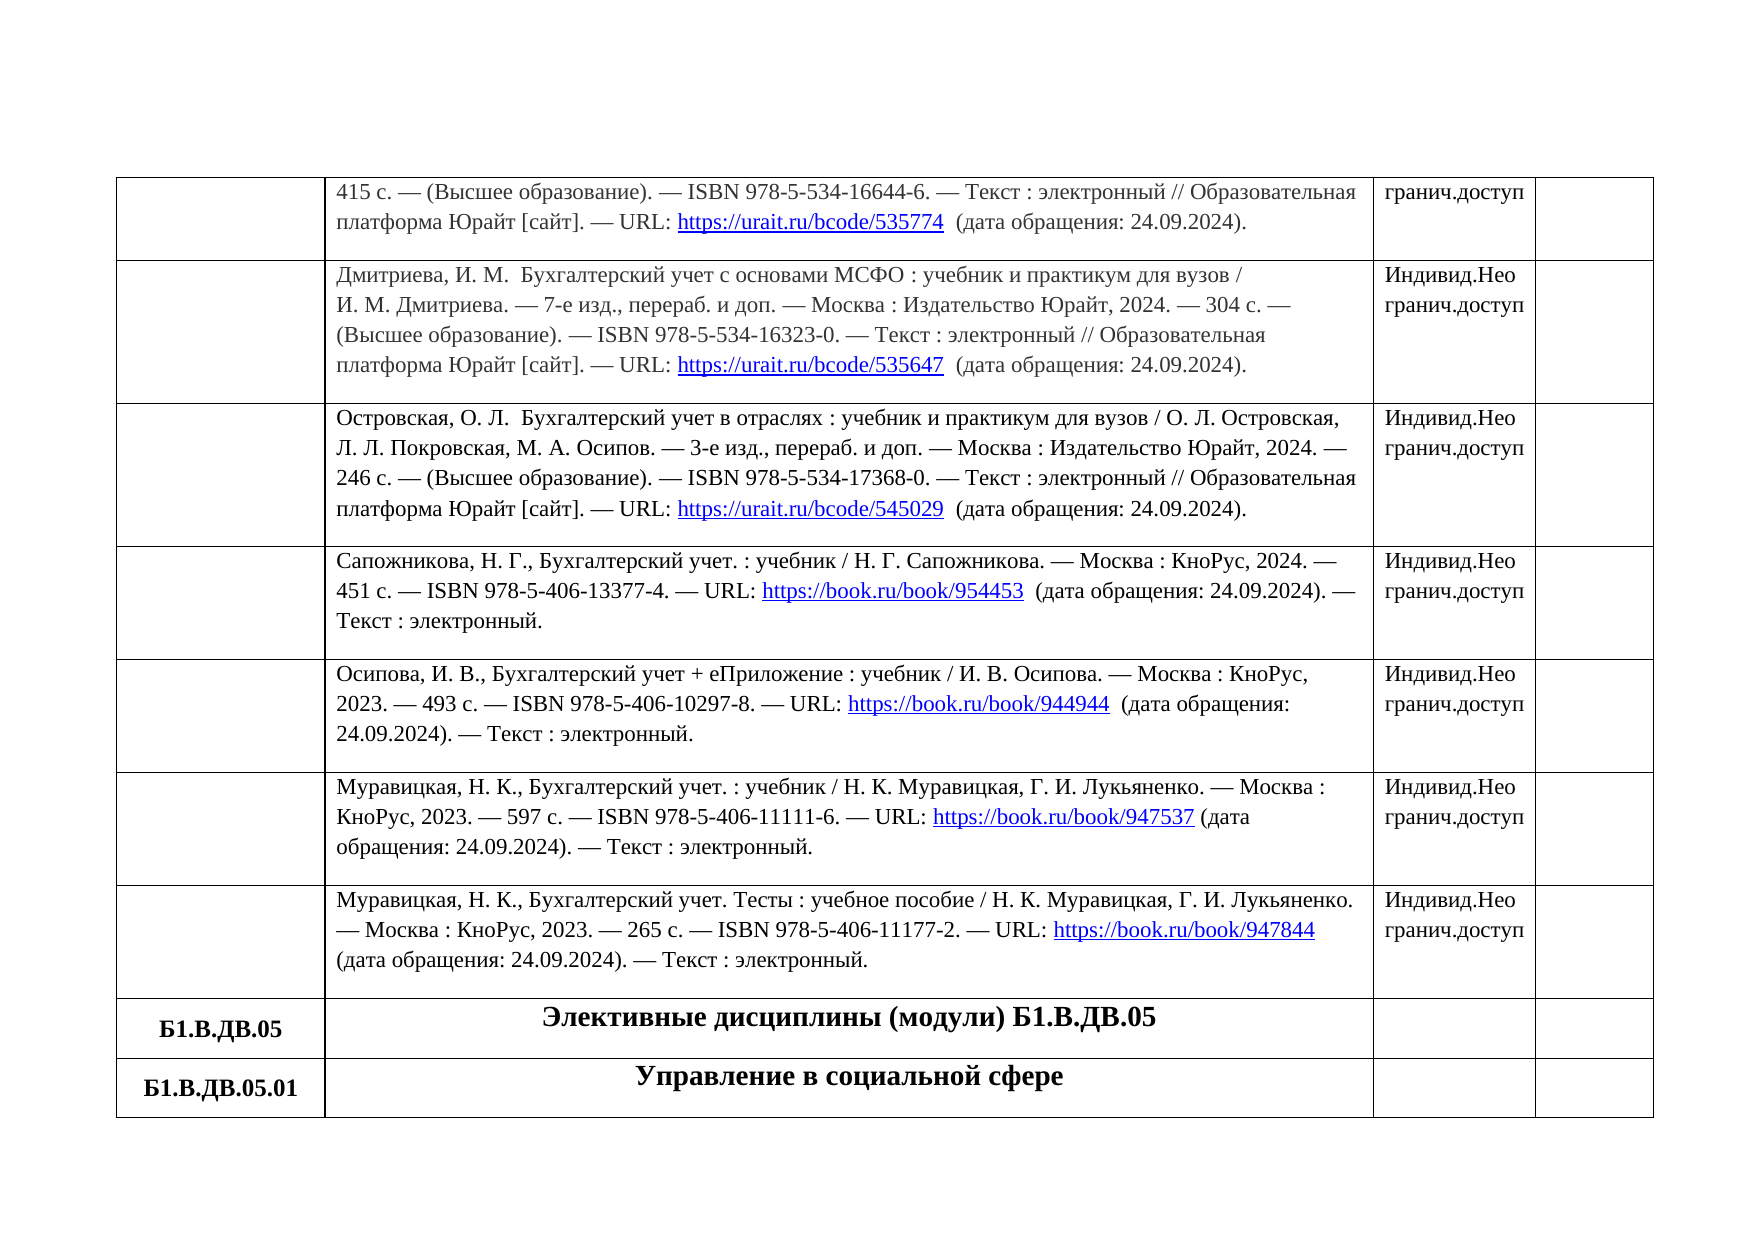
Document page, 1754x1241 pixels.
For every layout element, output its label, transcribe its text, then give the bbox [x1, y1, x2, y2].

table_cell Индивид.Неогранич.доступ [1374, 261, 1535, 403]
table_cell [1536, 886, 1653, 998]
table_cell Индивид.Неогранич.доступ [1374, 660, 1535, 772]
table_cell [1536, 178, 1653, 260]
table_cell [1536, 547, 1653, 659]
table_cell [1536, 404, 1653, 546]
table_cell Индивид.Неогранич.доступ [1374, 547, 1535, 659]
table_cell [1536, 660, 1653, 772]
table_cell [117, 773, 324, 885]
table_cell [117, 178, 324, 260]
table_cell [1536, 773, 1653, 885]
table_cell [1536, 261, 1653, 403]
table_cell [1536, 999, 1653, 1057]
table_cell Осипова, И. В., Бухгалтерский учет + еПриложение : учебник / И. В. Осипова. — Москва : КноРус, 2023. — 493 с. — ISBN 978-5-406-10297-8. — URL: https://book.ru/book/944944 (дата обращения: 24.09.2024). — Текст : электронный. [326, 660, 1373, 772]
table_cell Б1.В.ДВ.05 [117, 999, 324, 1057]
table_cell Муравицкая, Н. К., Бухгалтерский учет. Тесты : учебное пособие / Н. К. Муравицкая, Г. И. Лукьяненко. — Москва : КноРус, 2023. — 265 с. — ISBN 978-5-406-11177-2. — URL: https://book.ru/book/947844 (дата обращения: 24.09.2024). — Текст : электронный. [326, 886, 1373, 998]
table_cell [1374, 1059, 1535, 1117]
table_cell Индивид.Неогранич.доступ [1374, 886, 1535, 998]
table_cell [1536, 1059, 1653, 1117]
table_cell Сапожникова, Н. Г., Бухгалтерский учет. : учебник / Н. Г. Сапожникова. — Москва : КноРус, 2024. — 451 с. — ISBN 978-5-406-13377-4. — URL: https://book.ru/book/954453 (дата обращения: 24.09.2024). — Текст : электронный. [326, 547, 1373, 659]
table_cell Островская, О. Л. Бухгалтерский учет в отраслях : учебник и практикум для вузов / О. Л. Островская, Л. Л. Покровская, М. А. Осипов. — 3-е изд., перераб. и доп. — Москва : Издательство Юрайт, 2024. — 246 с. — (Высшее образование). — ISBN 978-5-534-17368-0. — Текст : электронный // Образовательная платформа Юрайт [сайт]. — URL: https://urait.ru/bcode/545029 (дата обращения: 24.09.2024). [326, 404, 1373, 546]
table_cell Управление в социальной сфере [326, 1059, 1373, 1117]
table_cell Индивид.Неогранич.доступ [1374, 773, 1535, 885]
table_cell Муравицкая, Н. К., Бухгалтерский учет. : учебник / Н. К. Муравицкая, Г. И. Лукьяненко. — Москва : КноРус, 2023. — 597 с. — ISBN 978-5-406-11111-6. — URL: https://book.ru/book/947537 (дата обращения: 24.09.2024). — Текст : электронный. [326, 773, 1373, 885]
table_cell [117, 660, 324, 772]
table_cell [1374, 178, 1535, 260]
table_cell Б1.В.ДВ.05.01 [117, 1059, 324, 1117]
table_cell [117, 404, 324, 546]
table_cell Дмитриева, И. М. Бухгалтерский учет с основами МСФО : учебник и практикум для вузов / И. М. Дмитриева. — 7-е изд., перераб. и доп. — Москва : Издательство Юрайт, 2024. — 304 с. — (Высшее образование). — ISBN 978-5-534-16323-0. — Текст : электронный // Образовательная платформа Юрайт [сайт]. — URL: https://urait.ru/bcode/535647 (дата обращения: 24.09.2024). [326, 261, 1373, 403]
table_cell Элективные дисциплины (модули) Б1.В.ДВ.05 [326, 999, 1373, 1057]
table_cell [117, 547, 324, 659]
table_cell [326, 178, 1373, 260]
table_cell [1374, 999, 1535, 1057]
table_cell [117, 261, 324, 403]
table_cell [117, 886, 324, 998]
table_cell Индивид.Неогранич.доступ [1374, 404, 1535, 546]
